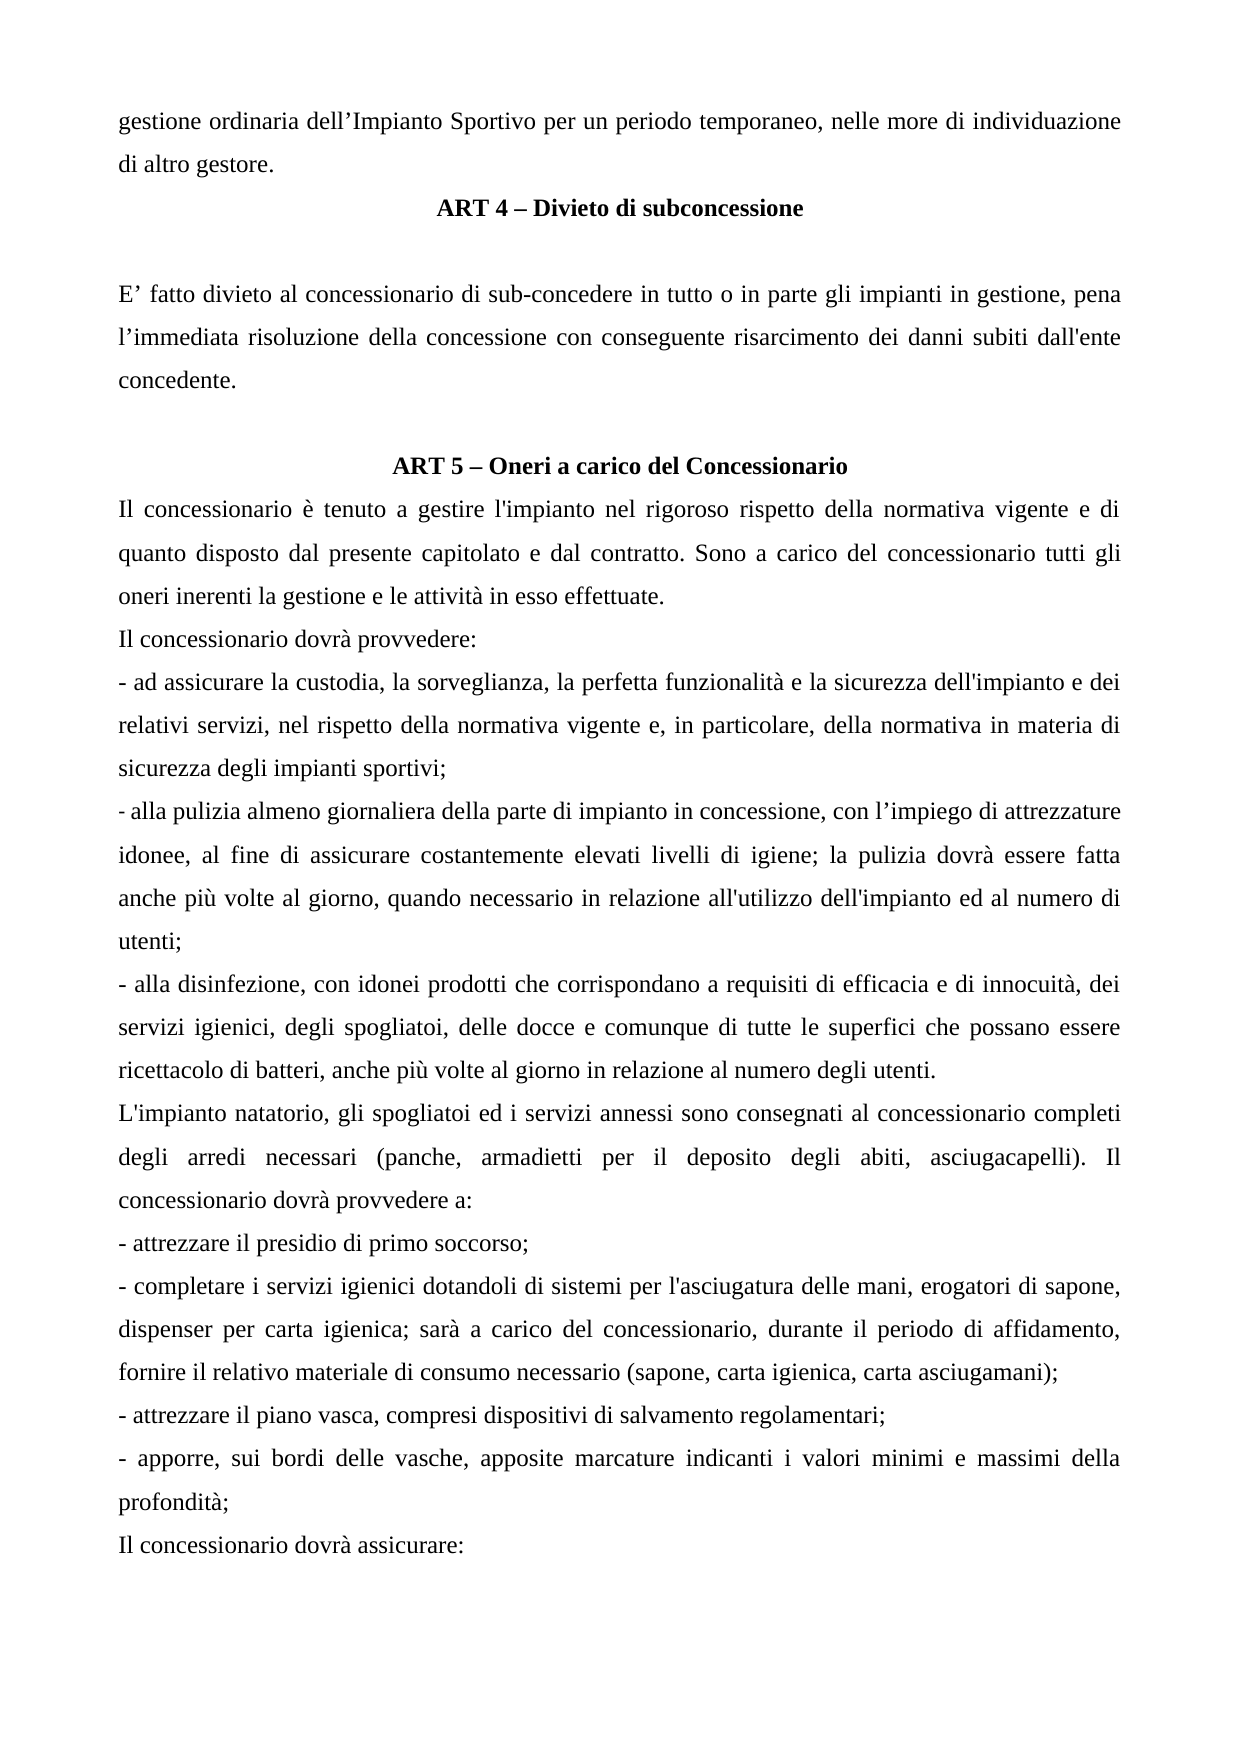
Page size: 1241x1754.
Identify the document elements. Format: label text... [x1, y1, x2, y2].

text ART 4 – Divieto di subconcessione [118, 193, 1122, 221]
text ART 5 – Oneri a carico del Concessionario [118, 451, 1122, 480]
text - alla disinfezione, con idonei prodotti che corrispondano a requisiti di efficacia e di innocuità, dei servizi igienici, degli spogliatoi, delle docce e comunque di tutte le superfici che possano essere ricettacolo di batteri, anche più volte al giorno in relazione al numero degli utenti. [118, 969, 1122, 1084]
text - apporre, sui bordi delle vasche, apposite marcature indicanti i valori minimi e massimi della profondità; [118, 1443, 1122, 1515]
text - attrezzare il presidio di primo soccorso; [118, 1228, 1122, 1257]
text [118, 106, 1122, 178]
text Il concessionario è tenuto a gestire l'impianto nel rigoroso rispetto della normativa vigente e di quanto disposto dal presente capitolato e dal contratto. Sono a carico del concessionario tutti gli oneri inerenti la gestione e le attività in esso effettuate. [118, 494, 1122, 609]
text - completare i servizi igienici dotandoli di sistemi per l'asciugatura delle mani, erogatori di sapone, dispenser per carta igienica; sarà a carico del concessionario, durante il periodo di affidamento, fornire il relativo materiale di consumo necessario (sapone, carta igienica, carta asciugamani); [118, 1271, 1122, 1386]
text - ad assicurare la custodia, la sorveglianza, la perfetta funzionalità e la sicurezza dell'impianto e dei relativi servizi, nel rispetto della normativa vigente e, in particolare, della normativa in materia di sicurezza degli impianti sportivi; [118, 667, 1122, 782]
text Il concessionario dovrà provvedere: [118, 624, 1122, 653]
text - alla pulizia almeno giornaliera della parte di impianto in concessione, con l’impiego di attrezzature idonee, al fine di assicurare costantemente elevati livelli di igiene; la pulizia dovrà essere fatta anche più volte al giorno, quando necessario in relazione all'utilizzo dell'impianto ed al numero di utenti; [118, 796, 1122, 955]
text L'impianto natatorio, gli spogliatoi ed i servizi annessi sono consegnati al concessionario completi degli arredi necessari (panche, armadietti per il deposito degli abiti, asciugacapelli). Il concessionario dovrà provvedere a: [118, 1098, 1122, 1213]
text E’ fatto divieto al concessionario di sub-concedere in tutto o in parte gli impianti in gestione, pena l’immediata risoluzione della concessione con conseguente risarcimento dei danni subiti dall'ente concedente. [118, 279, 1122, 394]
text Il concessionario dovrà assicurare: [118, 1530, 1122, 1558]
text - attrezzare il piano vasca, compresi dispositivi di salvamento regolamentari; [118, 1400, 1122, 1429]
